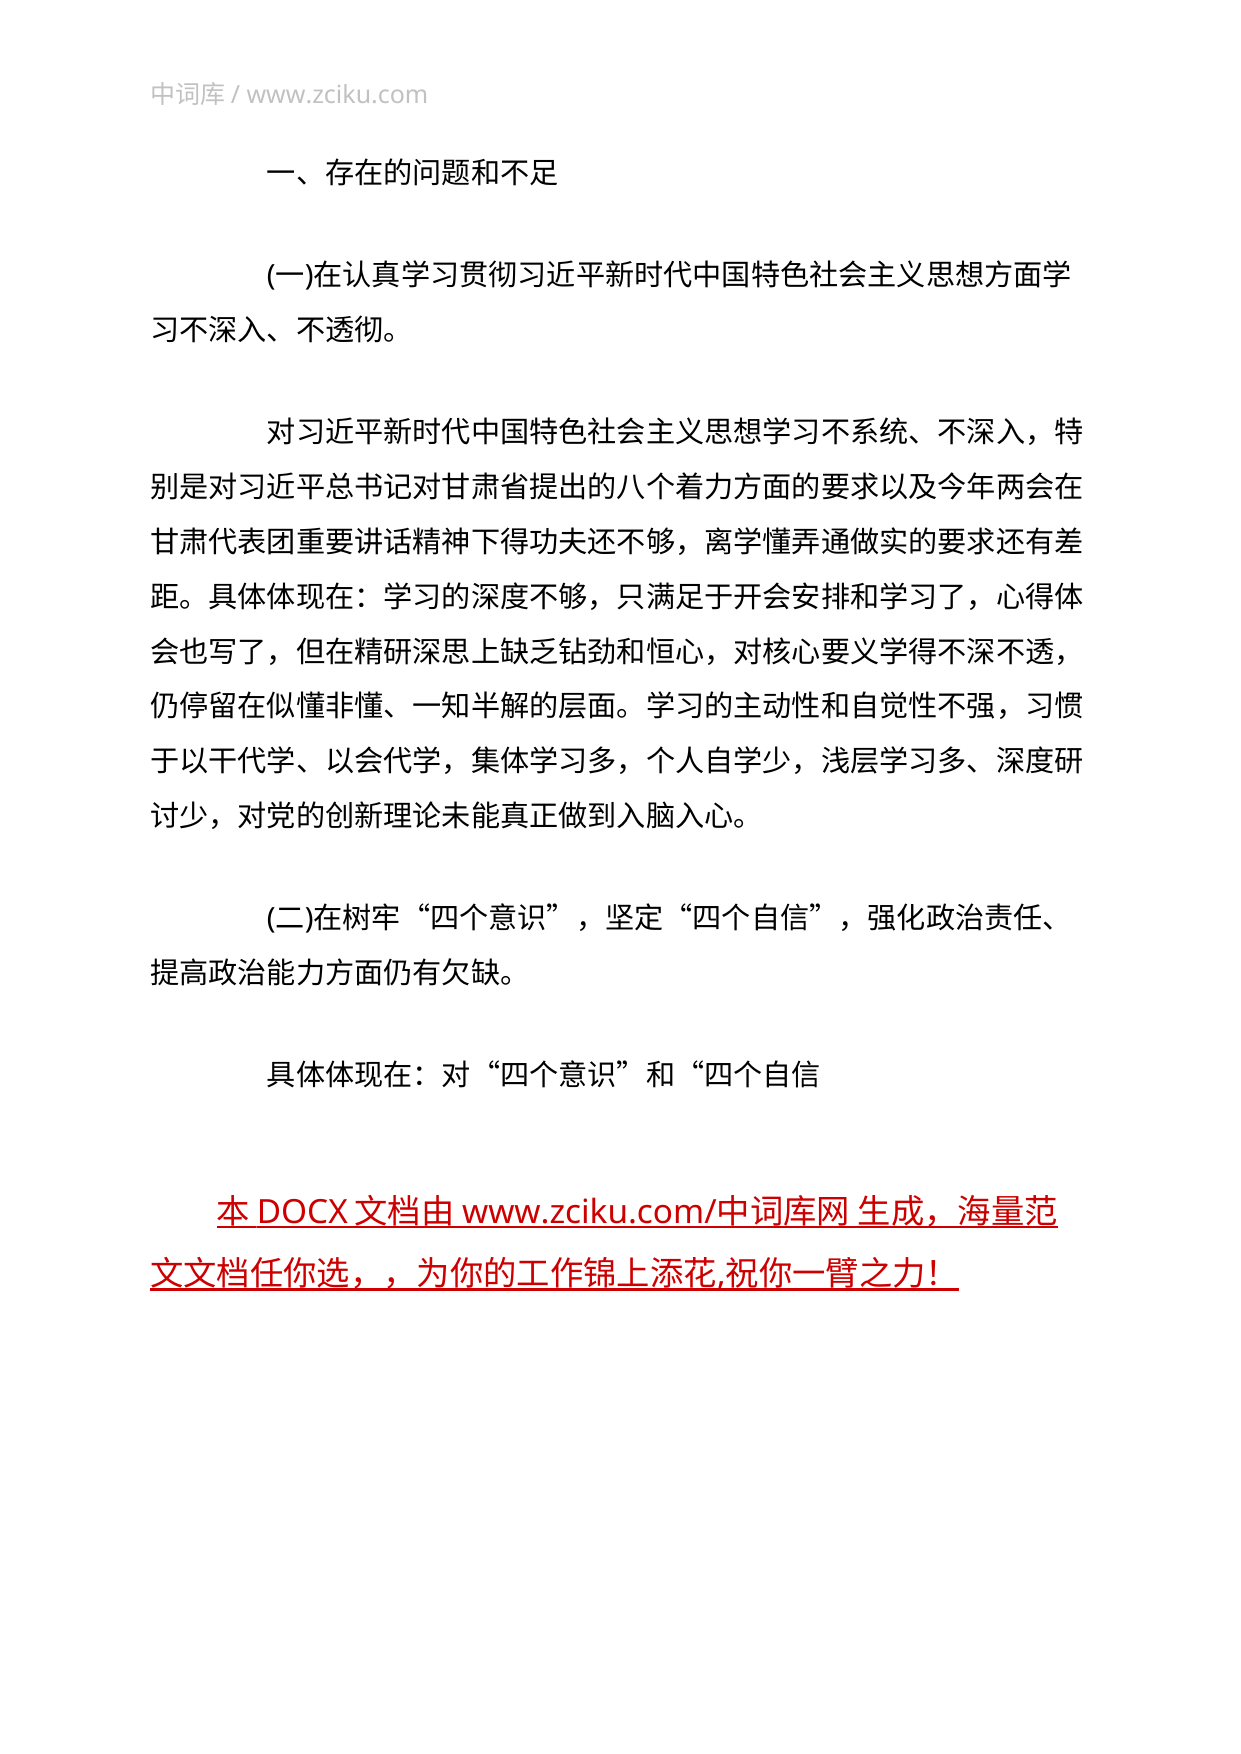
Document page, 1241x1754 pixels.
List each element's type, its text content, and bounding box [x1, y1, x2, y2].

text (二)在树牢“四个意识”，坚定“四个自信”，强化政治责任、提高政治能力方面仍有欠缺。 [150, 894, 1090, 992]
text 具体体现在：对“四个意识”和“四个自信 [150, 1051, 1090, 1094]
text 一、存在的问题和不足 [150, 150, 1090, 192]
text (一)在认真学习贯彻习近平新时代中国特色社会主义思想方面学习不深入、不透彻。 [150, 252, 1090, 349]
text 对习近平新时代中国特色社会主义思想学习不系统、不深入，特别是对习近平总书记对甘肃省提出的八个着力方面的要求以及今年两会在甘肃代表团重要讲话精神下得功夫还不够，离学懂弄通做实的要求还有差距。具体体现在：学习的深度不够，只满足于开会安排和学习了，心得体会也写了，但在精研深思上缺乏钻劲和恒心，对核心要义学得不深不透，仍停留在似懂非懂、一知半解的层面。学习的主动性和自觉性不强，习惯于以干代学、以会代学，集体学习多，个人自学少，浅层学习多、深度研讨少，对党的创新理论未能真正做到入脑入心。 [150, 408, 1090, 835]
text 本DOCX文档由 www.zciku.com/中词库网 生成，海量范文文档任你选，，为你的工作锦上添花,祝你一臂之力！ [150, 1184, 1090, 1296]
